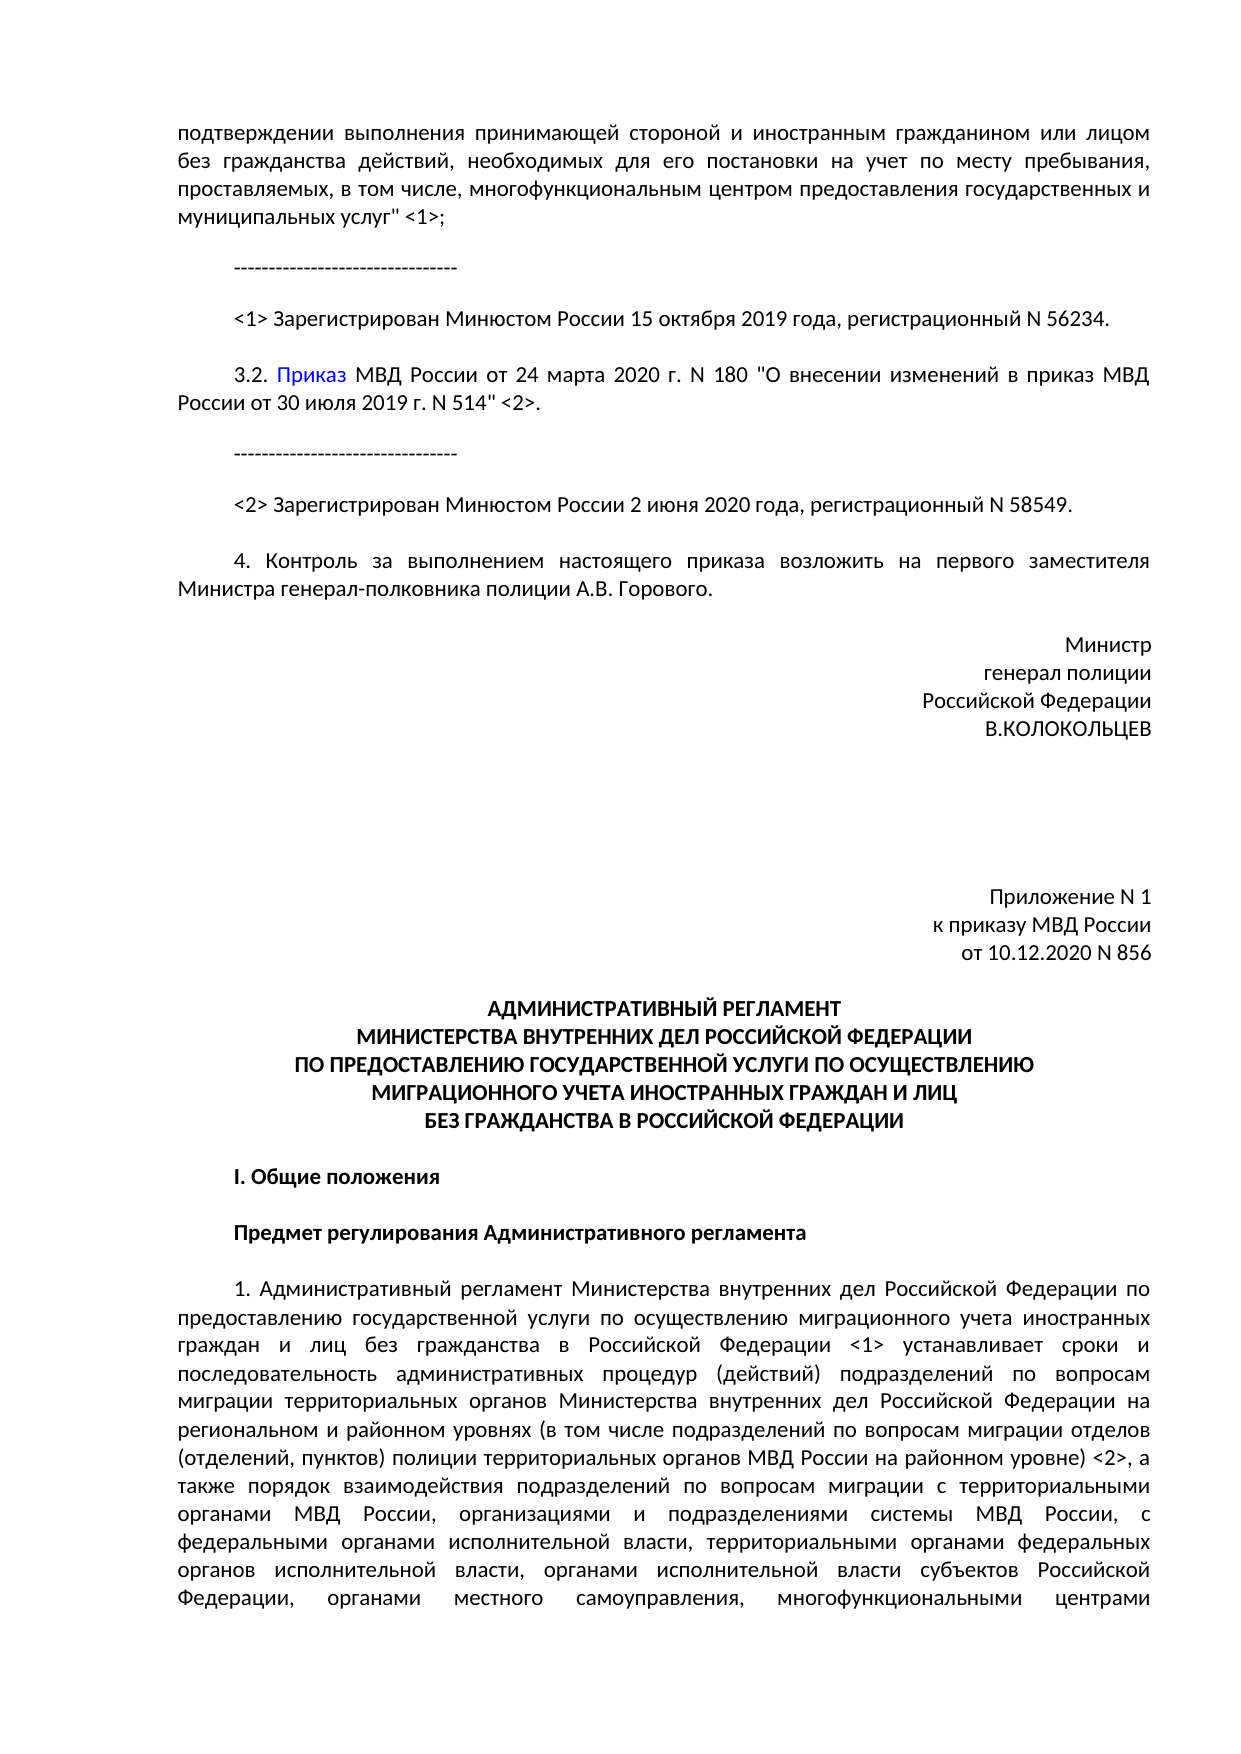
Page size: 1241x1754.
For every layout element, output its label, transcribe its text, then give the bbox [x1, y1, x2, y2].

text Министр [177, 630, 1152, 658]
title ПО ПРЕДОСТАВЛЕНИЮ ГОСУДАРСТВЕННОЙ УСЛУГИ ПО ОСУЩЕСТВЛЕНИЮ [177, 1050, 1152, 1078]
text -------------------------------- [177, 253, 1152, 281]
text к приказу МВД России [177, 910, 1152, 938]
title МИНИСТЕРСТВА ВНУТРЕННИХ ДЕЛ РОССИЙСКОЙ ФЕДЕРАЦИИ [177, 1022, 1152, 1050]
text <2> Зарегистрирован Минюстом России 2 июня 2020 года, регистрационный N 58549. [177, 490, 1152, 518]
text 3.2. Приказ МВД России от 24 марта 2020 г. N 180 "О внесении изменений в приказ МВД России от 30 июля 2019 г. N 514" <2>. [177, 360, 1152, 416]
title Предмет регулирования Административного регламента [177, 1218, 1152, 1247]
text В.КОЛОКОЛЬЦЕВ [177, 714, 1152, 742]
text -------------------------------- [177, 439, 1152, 467]
text 4. Контроль за выполнением настоящего приказа возложить на первого заместителя Министра генерал-полковника полиции А.В. Горового. [177, 546, 1152, 602]
title БЕЗ ГРАЖДАНСТВА В РОССИЙСКОЙ ФЕДЕРАЦИИ [177, 1106, 1152, 1134]
text Приложение N 1 [177, 882, 1152, 910]
title МИГРАЦИОННОГО УЧЕТА ИНОСТРАННЫХ ГРАЖДАН И ЛИЦ [177, 1078, 1152, 1106]
title I. Общие положения [177, 1162, 1152, 1191]
text Российской Федерации [177, 686, 1152, 714]
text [177, 1274, 1152, 1611]
title АДМИНИСТРАТИВНЫЙ РЕГЛАМЕНТ [177, 994, 1152, 1022]
text от 10.12.2020 N 856 [177, 938, 1152, 966]
text <1> Зарегистрирован Минюстом России 15 октября 2019 года, регистрационный N 56234. [177, 304, 1152, 332]
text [177, 118, 1152, 230]
text генерал полиции [177, 658, 1152, 686]
